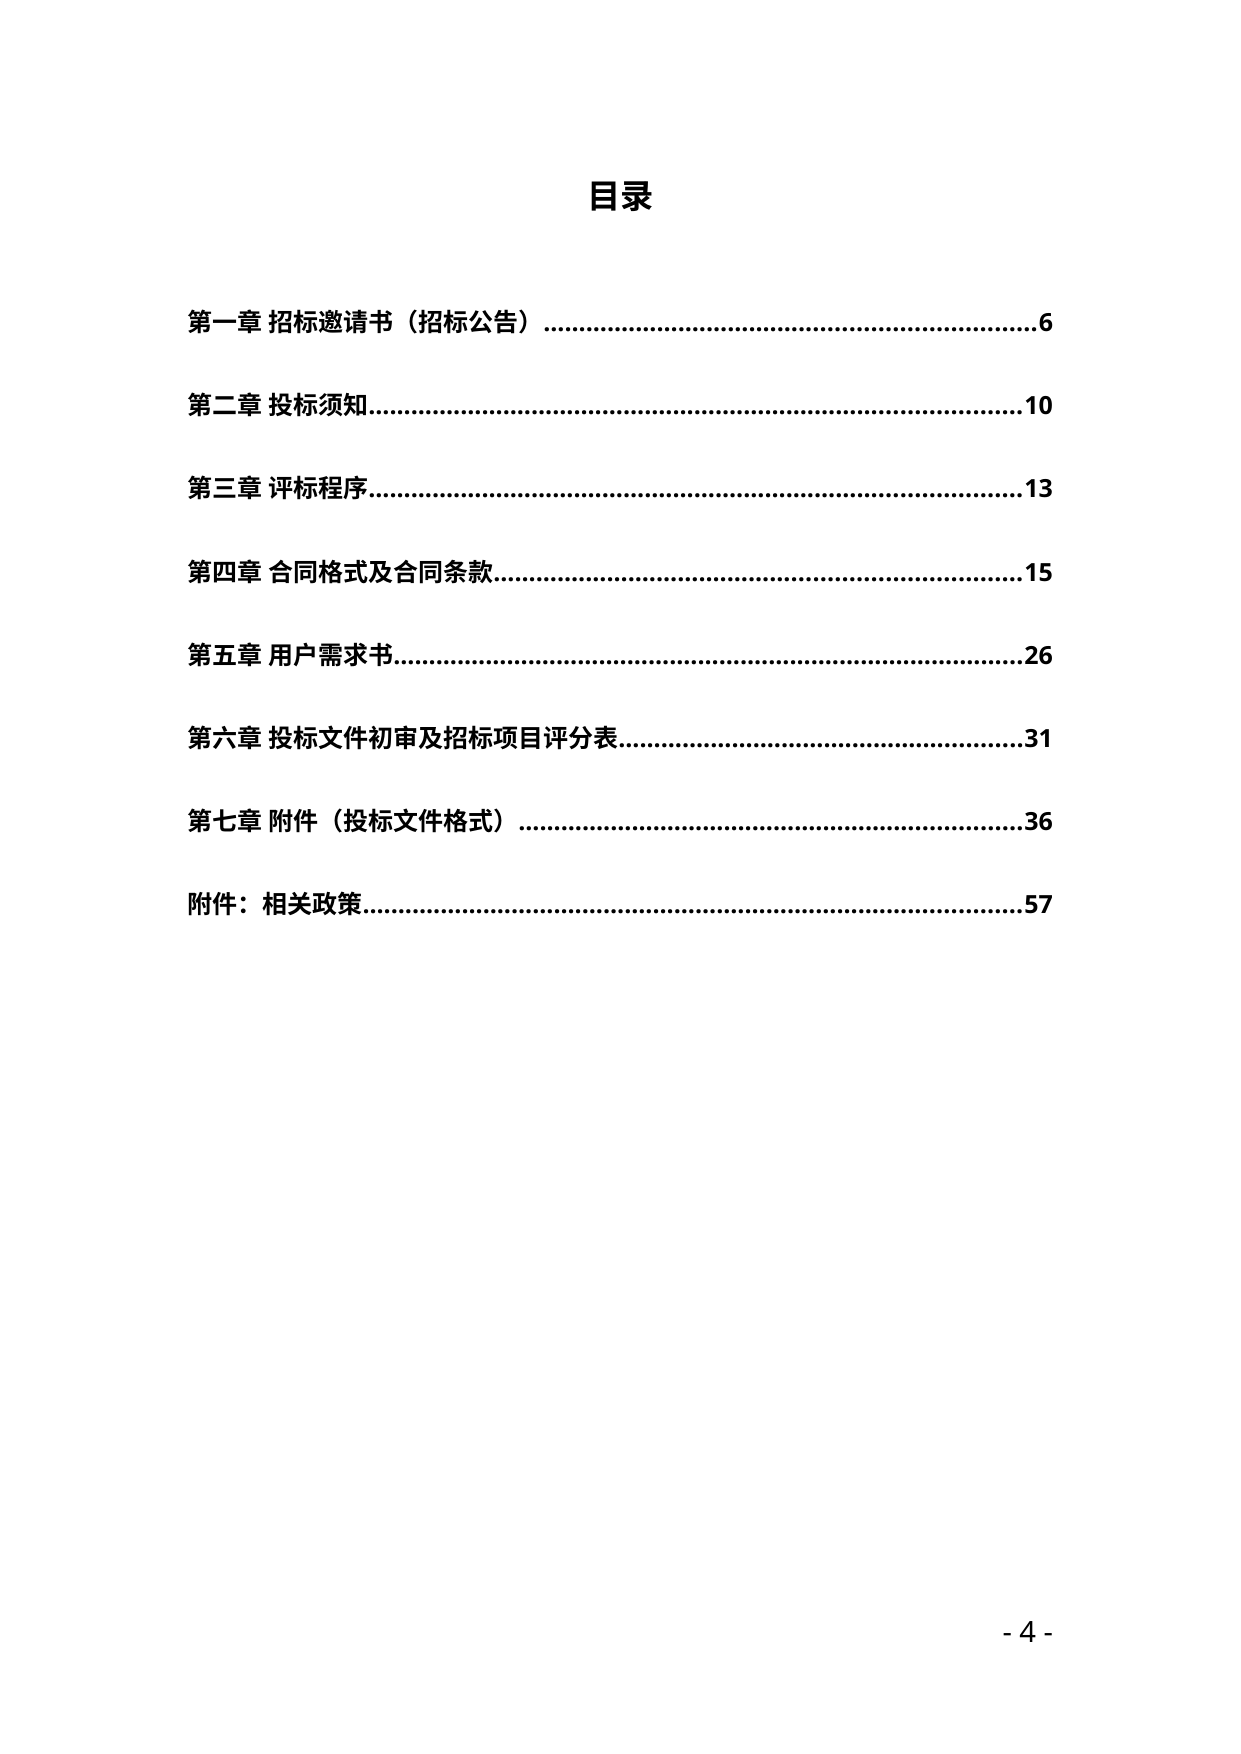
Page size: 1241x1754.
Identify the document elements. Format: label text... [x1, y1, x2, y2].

text 第三章 评标程序 13 [187, 454, 1053, 519]
text 第五章 用户需求书 26 [187, 621, 1053, 686]
text 第一章 招标邀请书（招标公告） 6 [187, 288, 1053, 353]
text 目录 [187, 162, 1053, 227]
text 第二章 投标须知 10 [187, 371, 1053, 436]
text 第七章 附件（投标文件格式） 36 [187, 787, 1053, 852]
text 第四章 合同格式及合同条款 15 [187, 538, 1053, 603]
text 附件：相关政策 57 [187, 870, 1053, 935]
text 第六章 投标文件初审及招标项目评分表 31 [187, 704, 1053, 769]
